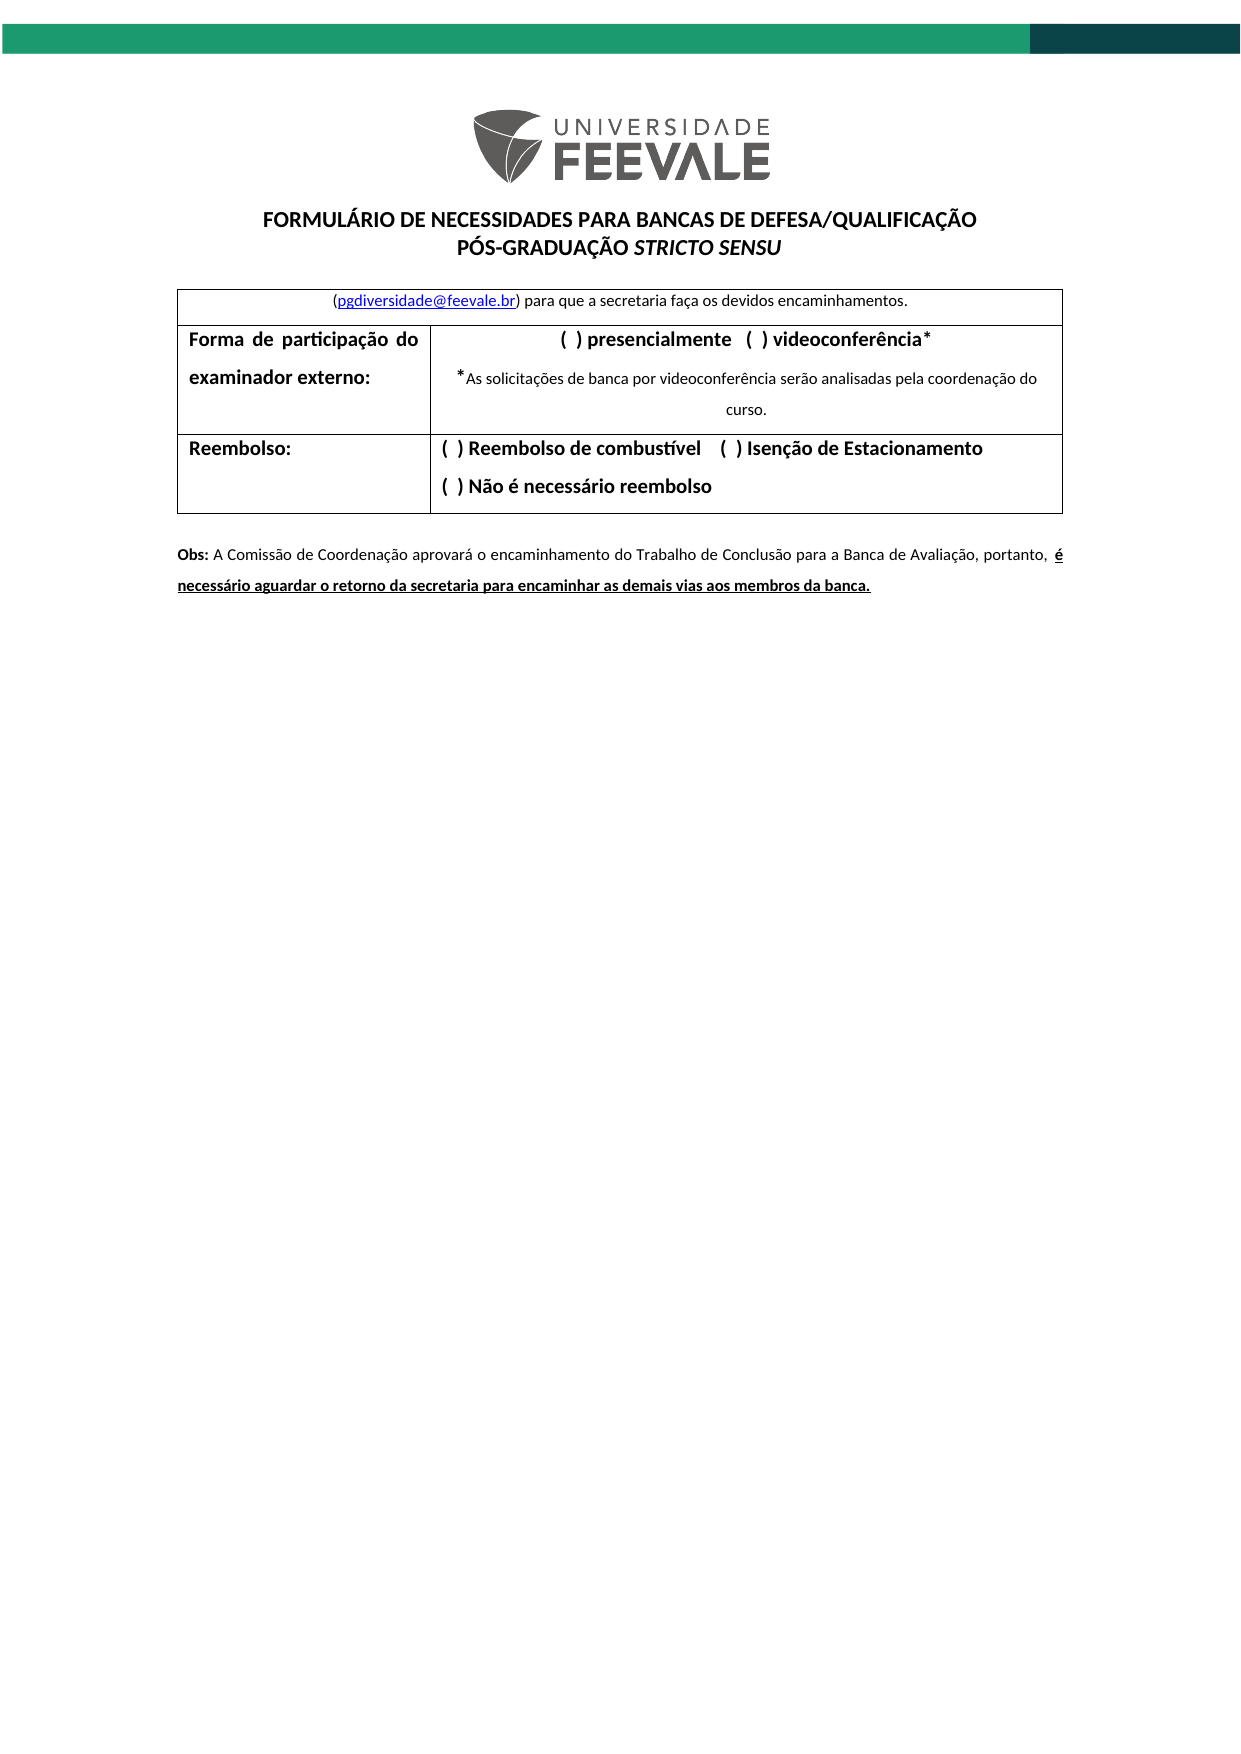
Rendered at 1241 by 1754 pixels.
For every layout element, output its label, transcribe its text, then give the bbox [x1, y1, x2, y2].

table_cell Forma de participação do examinador externo: [178, 326, 430, 434]
picture [2, 22, 1241, 202]
table_cell ( ) presencialmente ( ) videoconferência* *As solicitações de banca por videoconferência serão analisadas pela coordenação do curso. [431, 326, 1062, 434]
table_cell Reembolso: [178, 435, 430, 513]
text Obs: A Comissão de Coordenação aprovará o encaminhamento do Trabalho de Conclusão para a Banca de Avaliação, portanto, é necessário aguardar o retorno da secretaria para encaminhar as demais vias aos membros da banca. [177, 563, 1063, 595]
table_cell ( ) Reembolso de combustível ( ) Isenção de Estacionamento ( ) Não é necessário reembolso [431, 435, 1062, 513]
